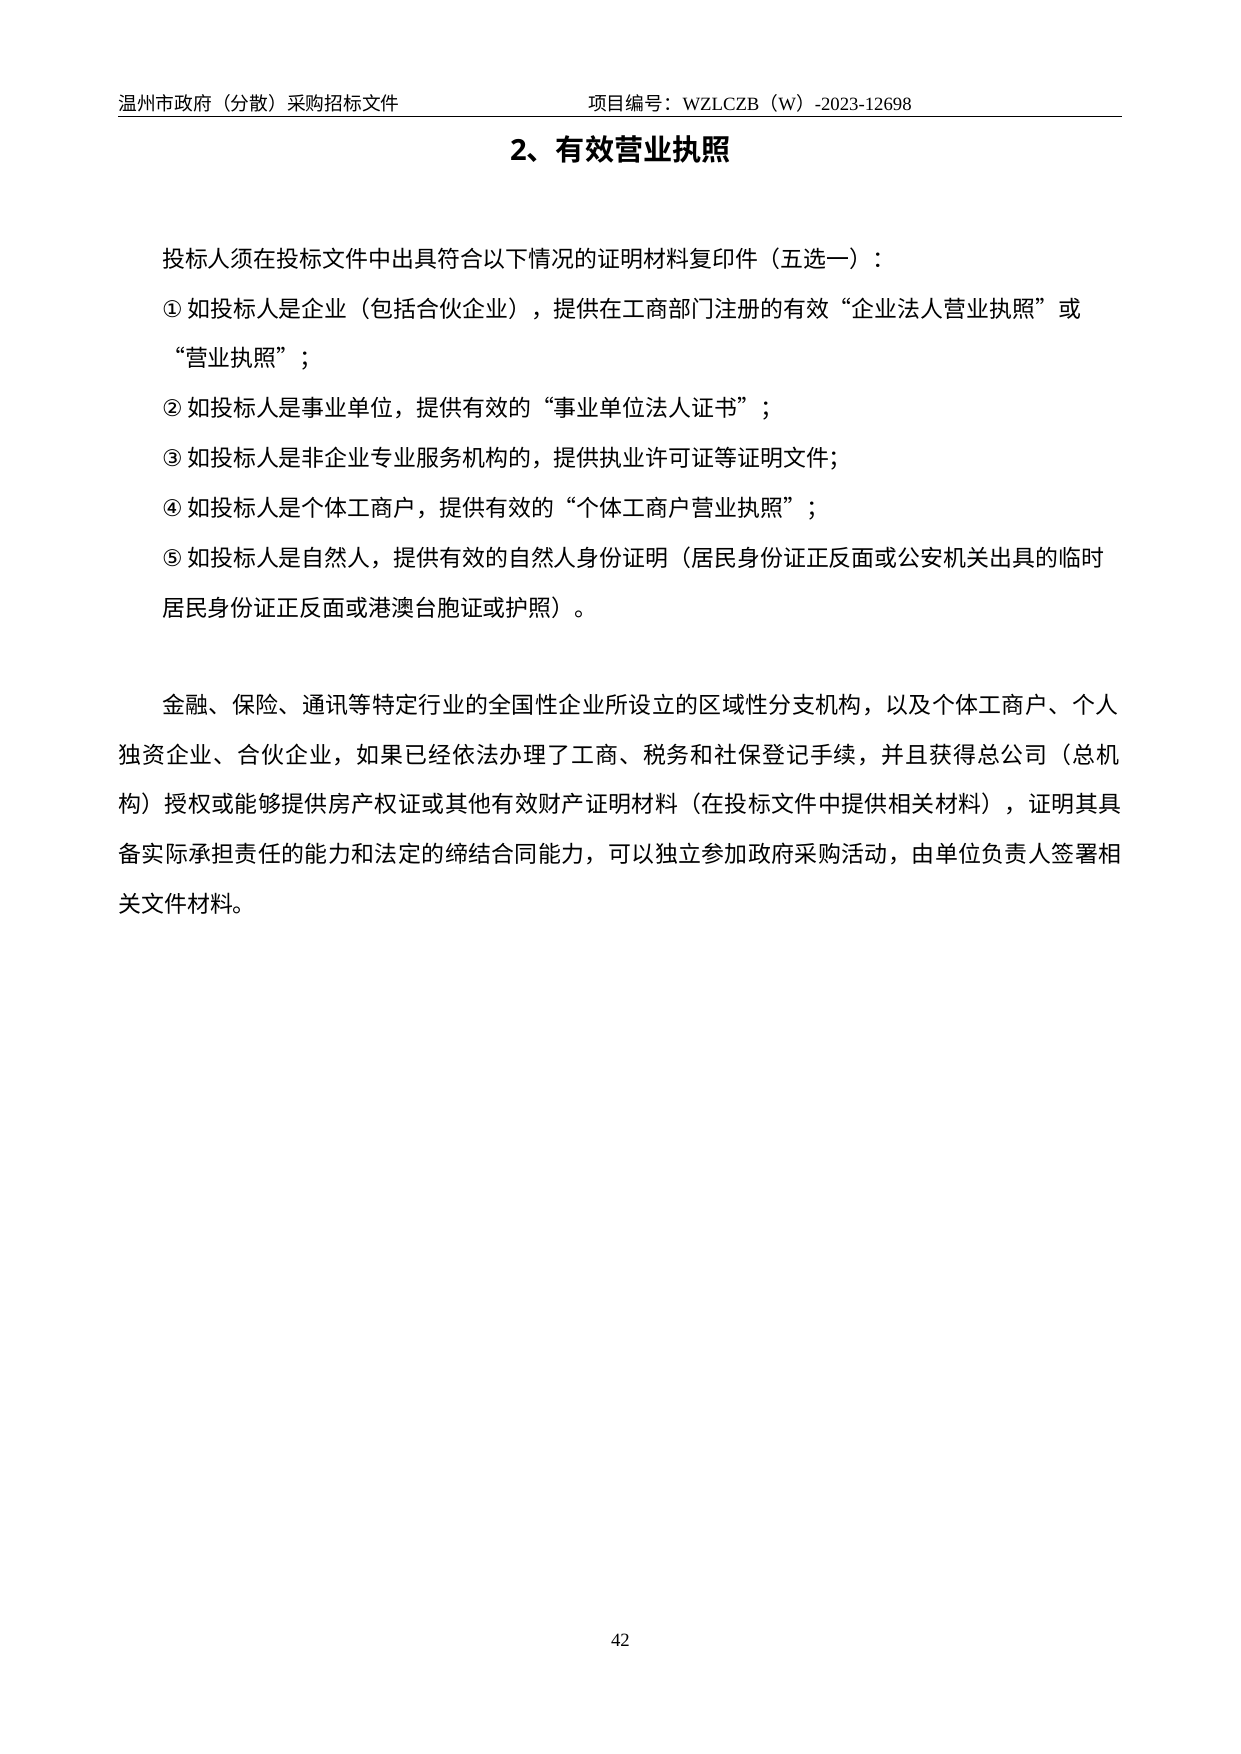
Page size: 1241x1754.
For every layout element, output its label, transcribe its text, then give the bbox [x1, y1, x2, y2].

text ③如投标人是非企业专业服务机构的，提供执业许可证等证明文件； [162, 440, 1122, 473]
text ①如投标人是企业（包括合伙企业），提供在工商部门注册的有效“企业法人营业执照”或“营业执照”； [162, 290, 1122, 373]
text ④如投标人是个体工商户，提供有效的“个体工商户营业执照”； [162, 490, 1122, 523]
text 金融、保险、通讯等特定行业的全国性企业所设立的区域性分支机构，以及个体工商户、个人独资企业、合伙企业，如果已经依法办理了工商、税务和社保登记手续，并且获得总公司（总机构）授权或能够提供房产权证或其他有效财产证明材料（在投标文件中提供相关材料），证明其具备实际承担责任的能力和法定的缔结合同能力，可以独立参加政府采购活动，由单位负责人签署相关文件材料。 [118, 687, 1122, 919]
text 2、有效营业执照 [118, 126, 1122, 168]
text ②如投标人是事业单位，提供有效的“事业单位法人证书”； [162, 390, 1122, 423]
text 投标人须在投标文件中出具符合以下情况的证明材料复印件（五选一）： [162, 241, 1122, 274]
text ⑤如投标人是自然人，提供有效的自然人身份证明（居民身份证正反面或公安机关出具的临时居民身份证正反面或港澳台胞证或护照）。 [162, 540, 1122, 623]
